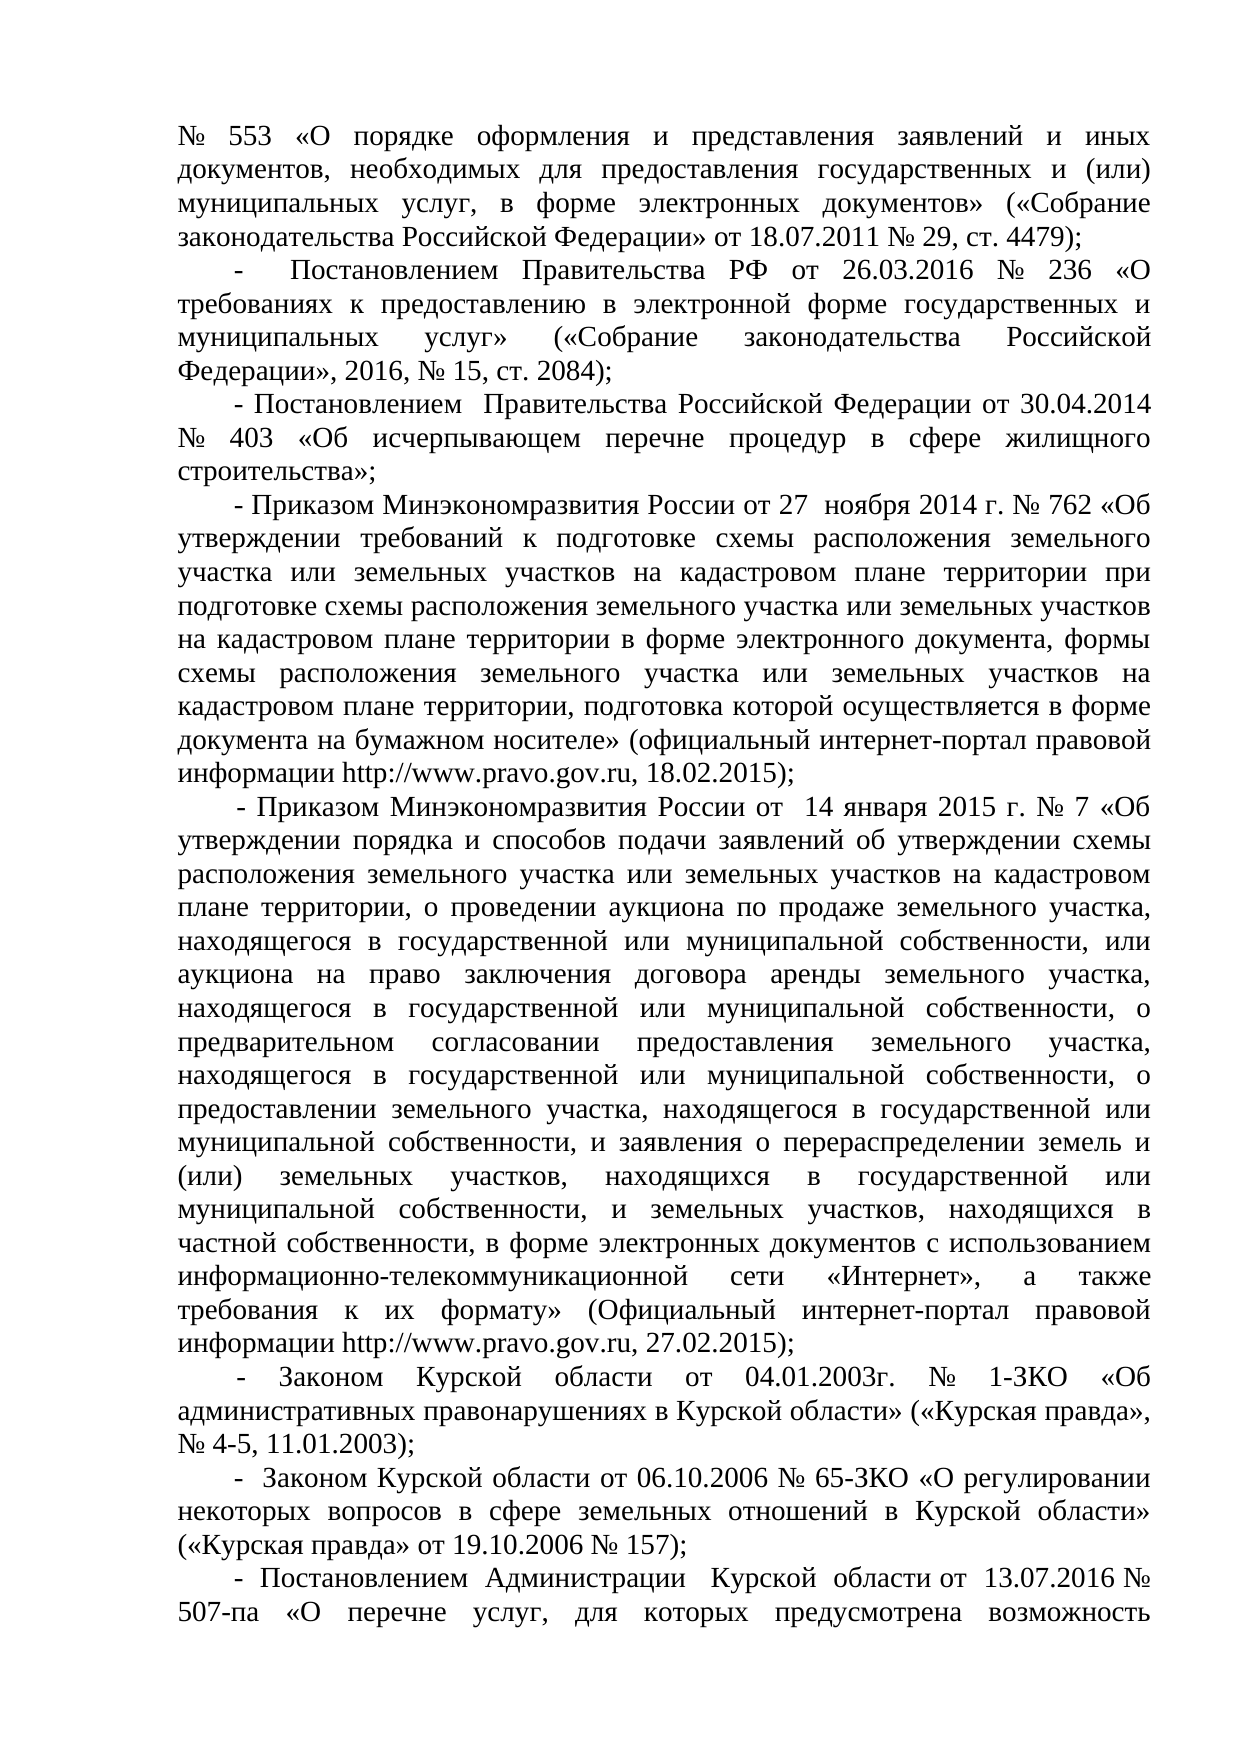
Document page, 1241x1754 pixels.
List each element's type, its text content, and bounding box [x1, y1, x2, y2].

text - Постановлением Правительства РФ от 26.03.2016 № 236 «О требованиях к предоставлению в электронной форме государственных и муниципальных услуг» («Собрание законодательства Российской Федерации», 2016, № 15, ст. 2084); [177, 252, 1152, 386]
text - Законом Курской области от 04.01.2003г. № 1-ЗКО «Об административных правонарушениях в Курской области» («Курская правда», № 4-5, 11.01.2003); [177, 1359, 1152, 1460]
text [177, 118, 1152, 252]
text - Приказом Минэкономразвития России от 27 ноября 2014 г. № 762 «Об утверждении требований к подготовке схемы расположения земельного участка или земельных участков на кадастровом плане территории при подготовке схемы расположения земельного участка или земельных участков на кадастровом плане территории в форме электронного документа, формы схемы расположения земельного участка или земельных участков на кадастровом плане территории, подготовка которой осуществляется в форме документа на бумажном носителе» (официальный интернет-портал правовой информации http://www.pravo.gov.ru, 18.02.2015); [177, 487, 1152, 789]
text - Постановлением Правительства Российской Федерации от 30.04.2014 № 403 «Об исчерпывающем перечне процедур в сфере жилищного строительства»; [177, 386, 1152, 487]
text - Приказом Минэкономразвития России от 14 января 2015 г. № 7 «Об утверждении порядка и способов подачи заявлений об утверждении схемы расположения земельного участка или земельных участков на кадастровом плане территории, о проведении аукциона по продаже земельного участка, находящегося в государственной или муниципальной собственности, или аукциона на право заключения договора аренды земельного участка, находящегося в государственной или муниципальной собственности, о предварительном согласовании предоставления земельного участка, находящегося в государственной или муниципальной собственности, о предоставлении земельного участка, находящегося в государственной или муниципальной собственности, и заявления о перераспределении земель и (или) земельных участков, находящихся в государственной или муниципальной собственности, и земельных участков, находящихся в частной собственности, в форме электронных документов с использованием информационно-телекоммуникационной сети «Интернет», а также требования к их формату» (Официальный интернет-портал правовой информации http://www.pravo.gov.ru, 27.02.2015); [177, 789, 1152, 1359]
text - Законом Курской области от 06.10.2006 № 65-ЗКО «О регулировании некоторых вопросов в сфере земельных отношений в Курской области» («Курская правда» от 19.10.2006 № 157); [177, 1460, 1152, 1560]
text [177, 1560, 1152, 1627]
